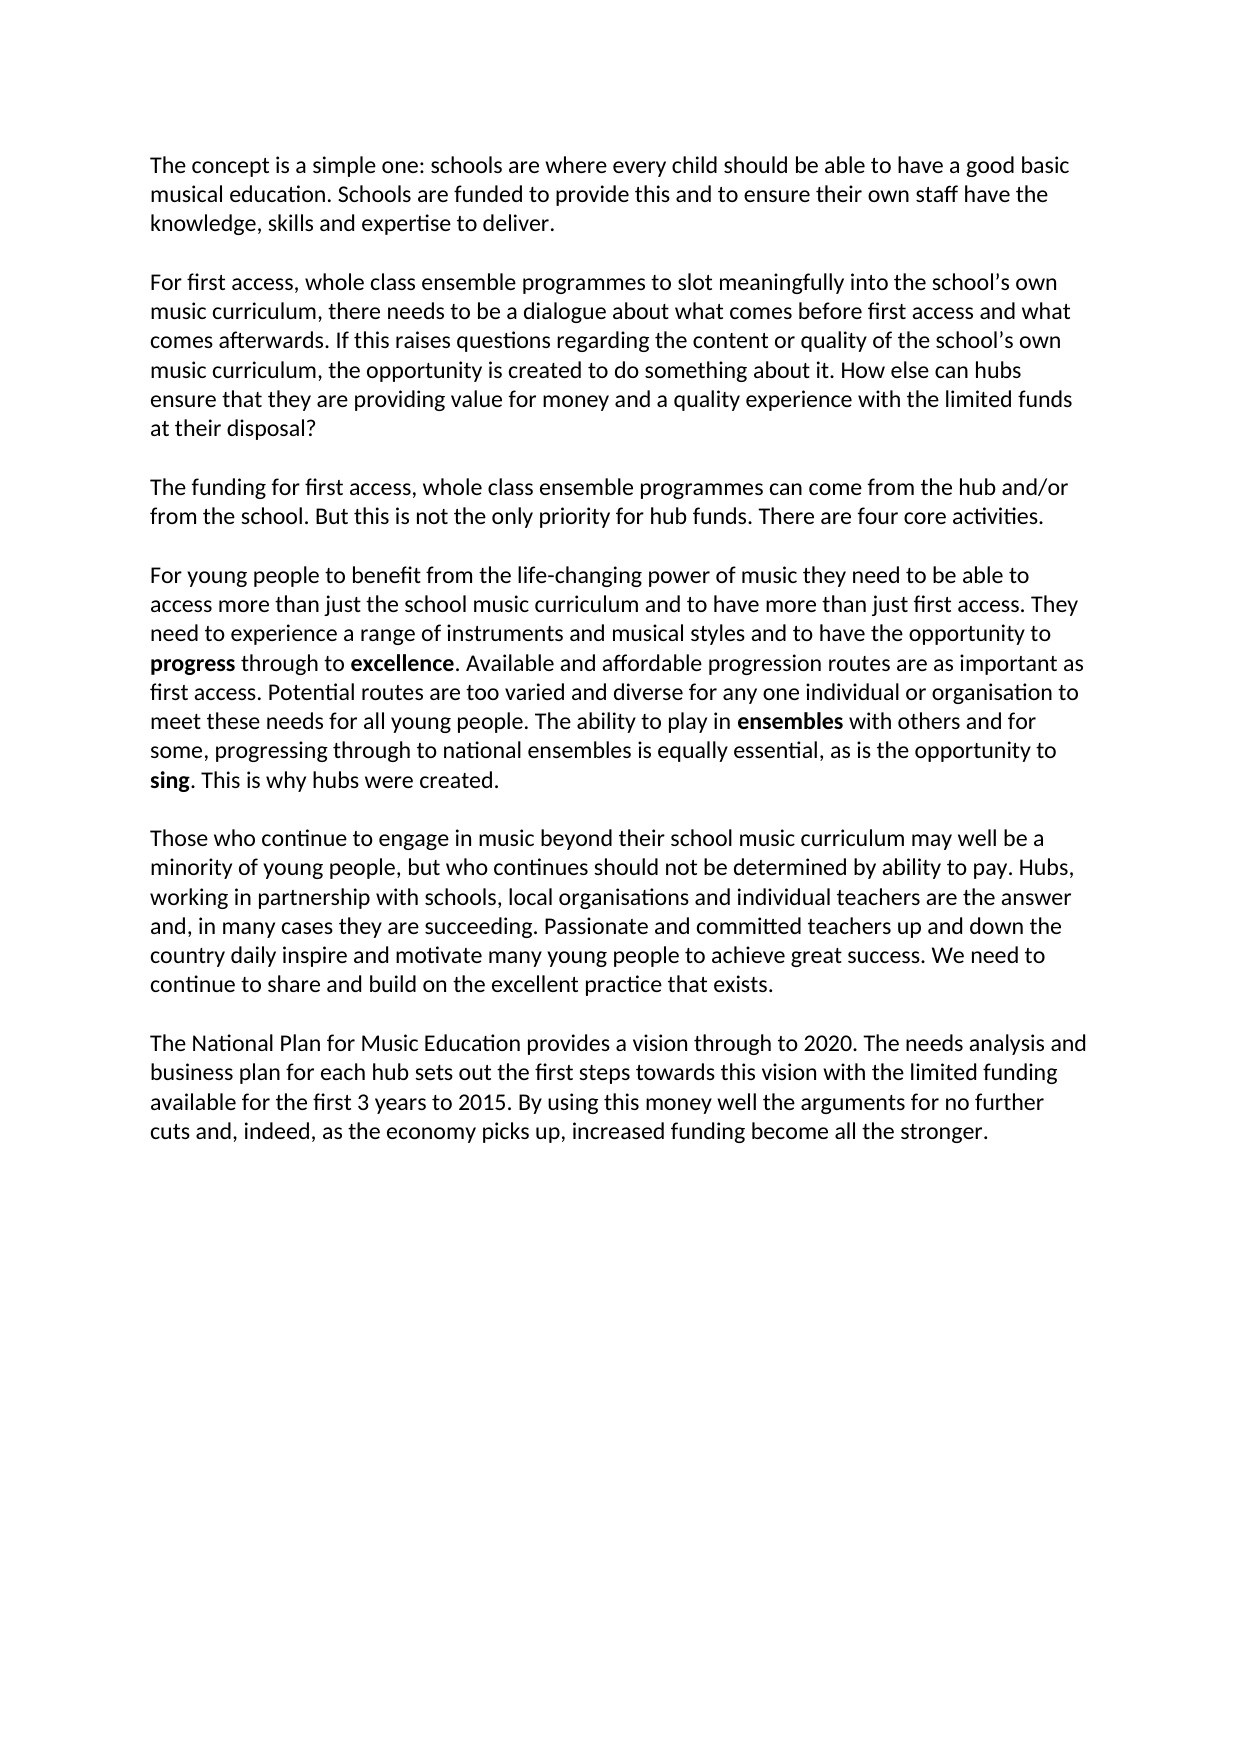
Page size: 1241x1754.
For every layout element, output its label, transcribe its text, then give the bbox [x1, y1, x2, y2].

text For young people to benefit from the life-changing power of music they need to be able to access more than just the school music curriculum and to have more than just first access. They need to experience a range of instruments and musical styles and to have the opportunity to progress through to excellence. Available and affordable progression routes are as important as first access. Potential routes are too varied and diverse for any one individual or organisation to meet these needs for all young people. The ability to play in ensembles with others and for some, progressing through to national ensembles is equally essential, as is the opportunity to sing. This is why hubs were created. [150, 560, 1090, 794]
text The concept is a simple one: schools are where every child should be able to have a good basic musical education. Schools are funded to provide this and to ensure their own staff have the knowledge, skills and expertise to deliver. [150, 150, 1090, 238]
text The National Plan for Music Education provides a vision through to 2020. The needs analysis and business plan for each hub sets out the first steps towards this vision with the limited funding available for the first 3 years to 2015. By using this money well the arguments for no further cuts and, indeed, as the economy picks up, increased funding become all the stronger. [150, 1028, 1090, 1145]
text Those who continue to engage in music beyond their school music curriculum may well be a minority of young people, but who continues should not be determined by ability to pay. Hubs, working in partnership with schools, local organisations and individual teachers are the answer and, in many cases they are succeeding. Passionate and committed teachers up and down the country daily inspire and motivate many young people to achieve great success. We need to continue to share and build on the excellent practice that exists. [150, 823, 1090, 999]
text The funding for first access, whole class ensemble programmes can come from the hub and/or from the school. But this is not the only priority for hub funds. There are four core activities. [150, 472, 1090, 531]
text For first access, whole class ensemble programmes to slot meaningfully into the school’s own music curriculum, there needs to be a dialogue about what comes before first access and what comes afterwards. If this raises questions regarding the content or quality of the school’s own music curriculum, the opportunity is created to do something about it. How else can hubs ensure that they are providing value for money and a quality experience with the limited funds at their disposal? [150, 267, 1090, 443]
